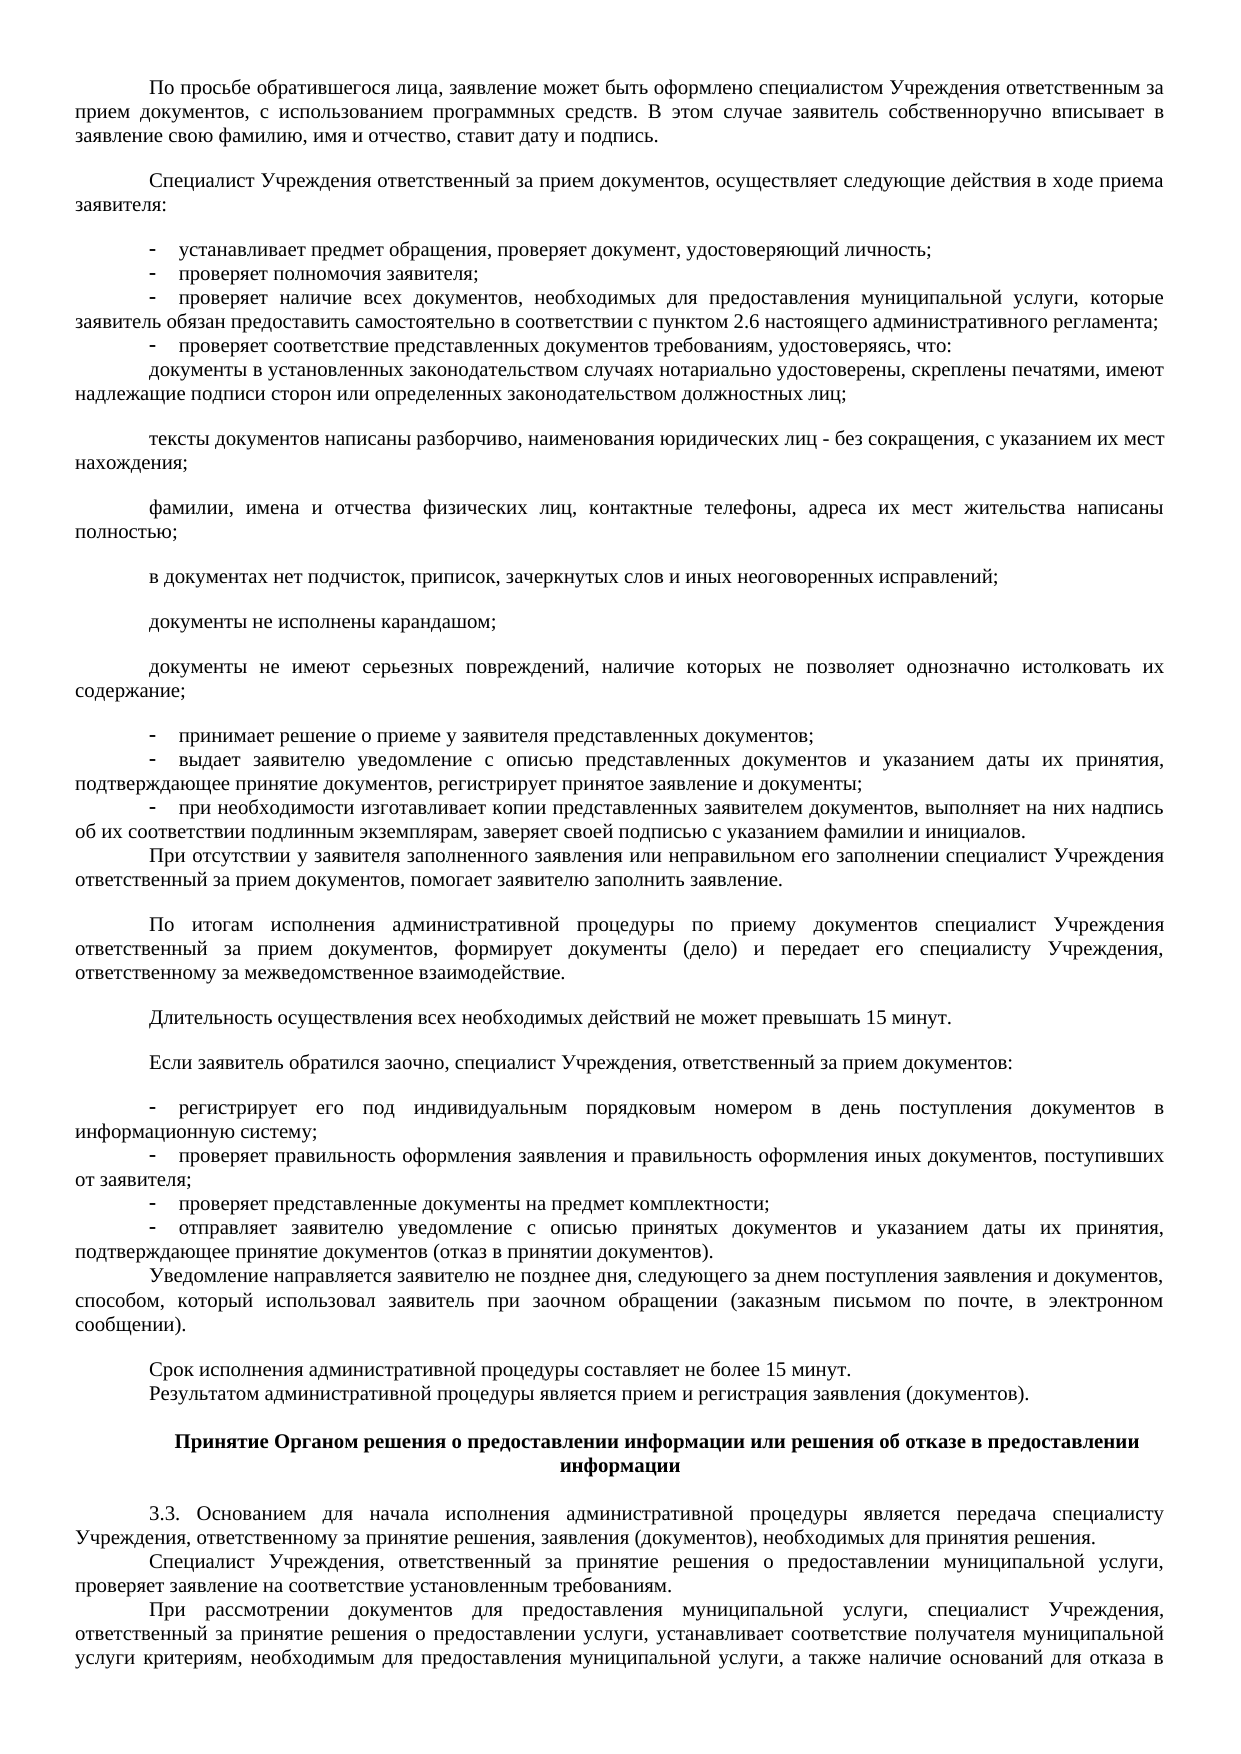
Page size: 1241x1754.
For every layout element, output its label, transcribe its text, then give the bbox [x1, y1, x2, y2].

text Уведомление направляется заявителю не позднее дня, следующего за днем поступления заявления и документов, способом, который использовал заявитель при заочном обращении (заказным письмом по почте, в электронном сообщении). [75, 1263, 1165, 1336]
text При отсутствии у заявителя заполненного заявления или неправильном его заполнении специалист Учреждения ответственный за прием документов, помогает заявителю заполнить заявление. [75, 843, 1165, 891]
list выдает заявителю уведомление с описью представленных документов и указанием даты их принятия, подтверждающее принятие документов, регистрирует принятое заявление и документы; [75, 747, 1165, 795]
text фамилии, имена и отчества физических лиц, контактные телефоны, адреса их мест жительства написаны полностью; [75, 495, 1165, 543]
list отправляет заявителю уведомление с описью принятых документов и указанием даты их принятия, подтверждающее принятие документов (отказ в принятии документов). [75, 1215, 1165, 1263]
text Длительность осуществления всех необходимых действий не может превышать 15 минут. [75, 1005, 1165, 1029]
text тексты документов написаны разборчиво, наименования юридических лиц - без сокращения, с указанием их мест нахождения; [75, 426, 1165, 474]
text в документах нет подчисток, приписок, зачеркнутых слов и иных неоговоренных исправлений; [75, 564, 1165, 588]
text Специалист Учреждения ответственный за прием документов, осуществляет следующие действия в ходе приема заявителя: [75, 168, 1165, 216]
text По просьбе обратившегося лица, заявление может быть оформлено специалистом Учреждения ответственным за прием документов, с использованием программных средств. В этом случае заявитель собственноручно вписывает в заявление свою фамилию, имя и отчество, ставит дату и подпись. [75, 75, 1165, 147]
list при необходимости изготавливает копии представленных заявителем документов, выполняет на них надпись об их соответствии подлинным экземплярам, заверяет своей подписью с указанием фамилии и инициалов. [75, 795, 1165, 843]
text документы в установленных законодательством случаях нотариально удостоверены, скреплены печатями, имеют надлежащие подписи сторон или определенных законодательством должностных лиц; [75, 357, 1165, 405]
list принимает решение о приеме у заявителя представленных документов; [75, 723, 1165, 747]
text документы не имеют серьезных повреждений, наличие которых не позволяет однозначно истолковать их содержание; [75, 654, 1165, 702]
text документы не исполнены карандашом; [75, 609, 1165, 633]
text По итогам исполнения административной процедуры по приему документов специалист Учреждения ответственный за прием документов, формирует документы (дело) и передает его специалисту Учреждения, ответственному за межведомственное взаимодействие. [75, 912, 1165, 984]
list проверяет правильность оформления заявления и правильность оформления иных документов, поступивших от заявителя; [75, 1143, 1165, 1191]
text Если заявитель обратился заочно, специалист Учреждения, ответственный за прием документов: [75, 1050, 1165, 1074]
text Специалист Учреждения, ответственный за принятие решения о предоставлении муниципальной услуги, проверяет заявление на соответствие установленным требованиям. [75, 1549, 1165, 1597]
text 3.3. Основанием для начала исполнения административной процедуры является передача специалисту Учреждения, ответственному за принятие решения, заявления (документов), необходимых для принятия решения. [75, 1501, 1165, 1549]
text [75, 1597, 1165, 1669]
text Срок исполнения административной процедуры составляет не более 15 минут. [75, 1356, 1165, 1381]
list проверяет наличие всех документов, необходимых для предоставления муниципальной услуги, которые заявитель обязан предоставить самостоятельно в соответствии с пунктом 2.6 настоящего административного регламента; [75, 285, 1165, 333]
text Результатом административной процедуры является прием и регистрация заявления (документов). [75, 1381, 1165, 1404]
list проверяет полномочия заявителя; [75, 261, 1165, 285]
list проверяет соответствие представленных документов требованиям, удостоверяясь, что: [75, 333, 1165, 357]
list проверяет представленные документы на предмет комплектности; [75, 1191, 1165, 1215]
list устанавливает предмет обращения, проверяет документ, удостоверяющий личность; [75, 237, 1165, 261]
list регистрирует его под индивидуальным порядковым номером в день поступления документов в информационную систему; [75, 1095, 1165, 1143]
text Принятие Органом решения о предоставлении информации или решения об отказе в предоставлении информации [75, 1429, 1165, 1477]
